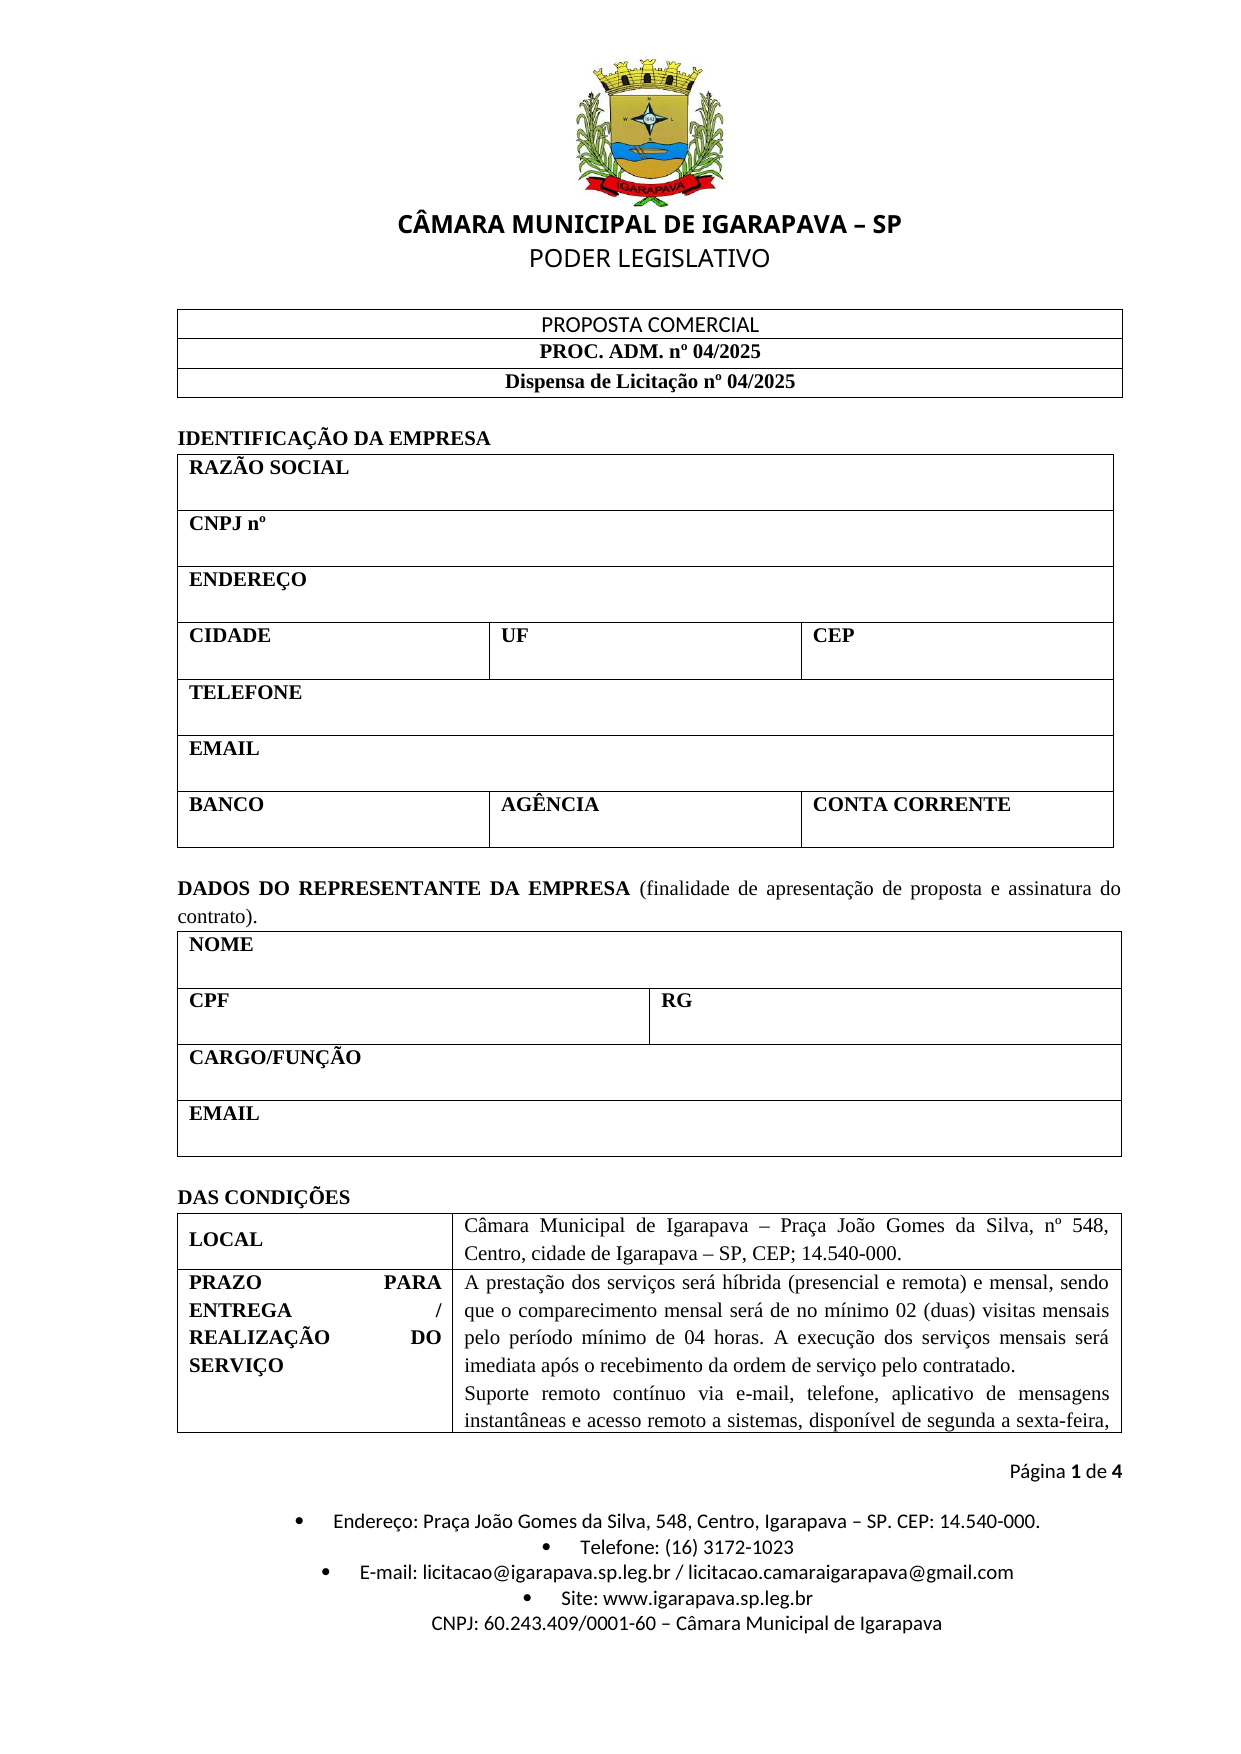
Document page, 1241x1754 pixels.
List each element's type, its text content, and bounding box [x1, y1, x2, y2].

table_cell ENDEREÇO [178, 567, 1113, 622]
table_cell TELEFONE [178, 680, 1113, 735]
table_header NOME [178, 932, 1121, 987]
table_cell RG [650, 989, 1121, 1044]
table_header Câmara Municipal de Igarapava – Praça João Gomes da Silva, nº 548, Centro, cidade de Igarapava – SP, CEP; 14.540-000. [453, 1214, 1121, 1269]
table_cell CONTA CORRENTE [802, 792, 1113, 847]
table_cell PRAZO PARA ENTREGA / REALIZAÇÃO DO SERVIÇO [178, 1270, 452, 1432]
table_cell CIDADE [178, 623, 489, 678]
table_cell CPF [178, 989, 649, 1044]
table_header LOCAL [178, 1214, 452, 1269]
text DAS CONDIÇÕES [177, 1185, 1122, 1209]
table_cell CNPJ nº [178, 511, 1113, 566]
table_header [178, 310, 1122, 338]
table_cell UF [490, 623, 801, 678]
table_header RAZÃO SOCIAL [178, 455, 1113, 510]
text IDENTIFICAÇÃO DA EMPRESA [177, 426, 1122, 450]
table_cell AGÊNCIA [490, 792, 801, 847]
picture [575, 59, 724, 207]
text DADOS DO REPRESENTANTE DA EMPRESA (finalidade de apresentação de proposta e assinatura do contrato). [177, 876, 1122, 928]
table_cell EMAIL [178, 736, 1113, 791]
table_cell Dispensa de Licitação nº 04/2025 [178, 369, 1122, 397]
table_cell EMAIL [178, 1101, 1121, 1156]
table_cell CARGO/FUNÇÃO [178, 1045, 1121, 1100]
table_cell CEP [802, 623, 1113, 678]
table_cell BANCO [178, 792, 489, 847]
table_cell PROC. ADM. nº 04/2025 [178, 339, 1122, 368]
